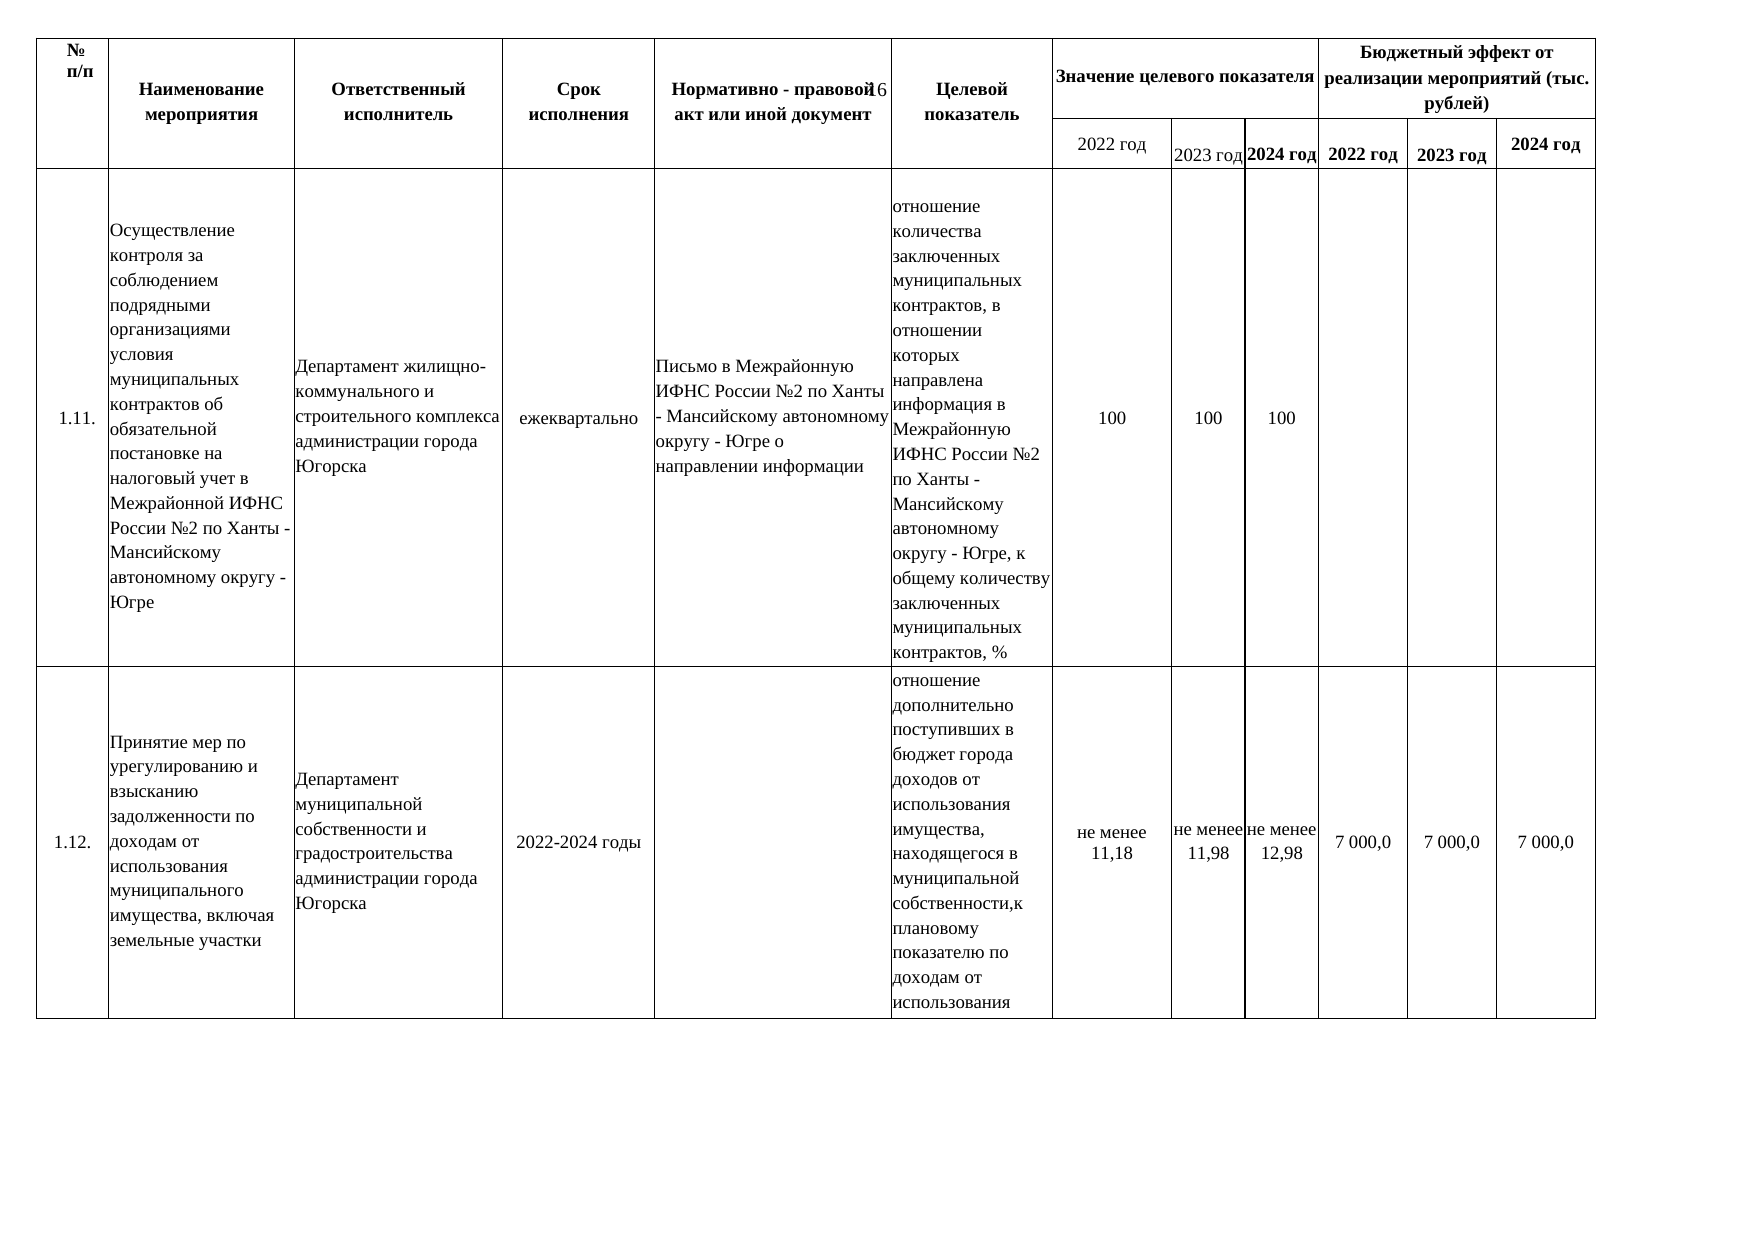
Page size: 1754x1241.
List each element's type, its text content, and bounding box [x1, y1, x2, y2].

table_cell 2022 год [1319, 119, 1407, 168]
table_header Наименование мероприятия [109, 39, 294, 168]
table_cell [1408, 169, 1496, 666]
table_cell 2022 год [1053, 119, 1171, 168]
table_cell не менее 12,98 [1246, 667, 1318, 1017]
table_header Целевой показатель [892, 39, 1052, 168]
table_cell 2022-2024 годы [503, 667, 654, 1017]
table_cell 7 000,0 [1319, 667, 1407, 1017]
table_cell 1.11. [37, 169, 108, 666]
table_cell 7 000,0 [1497, 667, 1595, 1017]
table_header Значение целевого показателя [1053, 39, 1318, 118]
table_cell не менее 11,98 [1172, 667, 1244, 1017]
table_cell 100 [1246, 169, 1318, 666]
table_cell 100 [1053, 169, 1171, 666]
table_cell [1319, 169, 1407, 666]
table_cell 7 000,0 [1408, 667, 1496, 1017]
table_cell Осуществление контроля за соблюдением подрядными организациями условия муниципальных контрактов об обязательной постановке на налоговый учет в Межрайонной ИФНС России №2 по Ханты - Мансийскому автономному округу - Югре [109, 169, 294, 666]
table_cell отношение дополнительно поступивших в бюджет города доходов от использования имущества, находящегося в муниципальной собственности,к плановому показателю по доходам от использования [892, 667, 1052, 1017]
table_cell 1.12. [37, 667, 108, 1017]
text 16 [867, 77, 887, 100]
table_header Нормативно - правовой акт или иной документ [655, 39, 891, 168]
table_header Срок исполнения [503, 39, 654, 168]
table_cell ежеквартально [503, 169, 654, 666]
table_cell отношение количества заключенных муниципальных контрактов, в отношении которых направлена информация в Межрайонную ИФНС России №2 по Ханты - Мансийскому автономному округу - Югре, к общему количеству заключенных муниципальных контрактов, % [892, 169, 1052, 666]
table_cell 2023 год [1172, 119, 1244, 168]
table_cell Департамент муниципальной собственности и градостроительства администрации города Югорска [295, 667, 502, 1017]
table_cell Департамент жилищно- коммунального и строительного комплекса администрации города Югорска [295, 169, 502, 666]
table_cell [655, 667, 891, 1017]
table_header Бюджетный эффект от реализации мероприятий (тыс. рублей) [1319, 39, 1595, 118]
table_cell 2023 год [1408, 119, 1496, 168]
table_header № п/п [37, 39, 108, 168]
table_cell 100 [1172, 169, 1244, 666]
table_cell не менее 11,18 [1053, 667, 1171, 1017]
table_cell [1497, 169, 1595, 666]
table_cell Письмо в Межрайонную ИФНС России №2 по Ханты - Мансийскому автономному округу - Югре о направлении информации [655, 169, 891, 666]
table_cell 2024 год [1246, 119, 1318, 168]
table_cell Принятие мер по урегулированию и взысканию задолженности по доходам от использования муниципального имущества, включая земельные участки [109, 667, 294, 1017]
table_header Ответственный исполнитель [295, 39, 502, 168]
table_cell 2024 год [1497, 119, 1595, 168]
